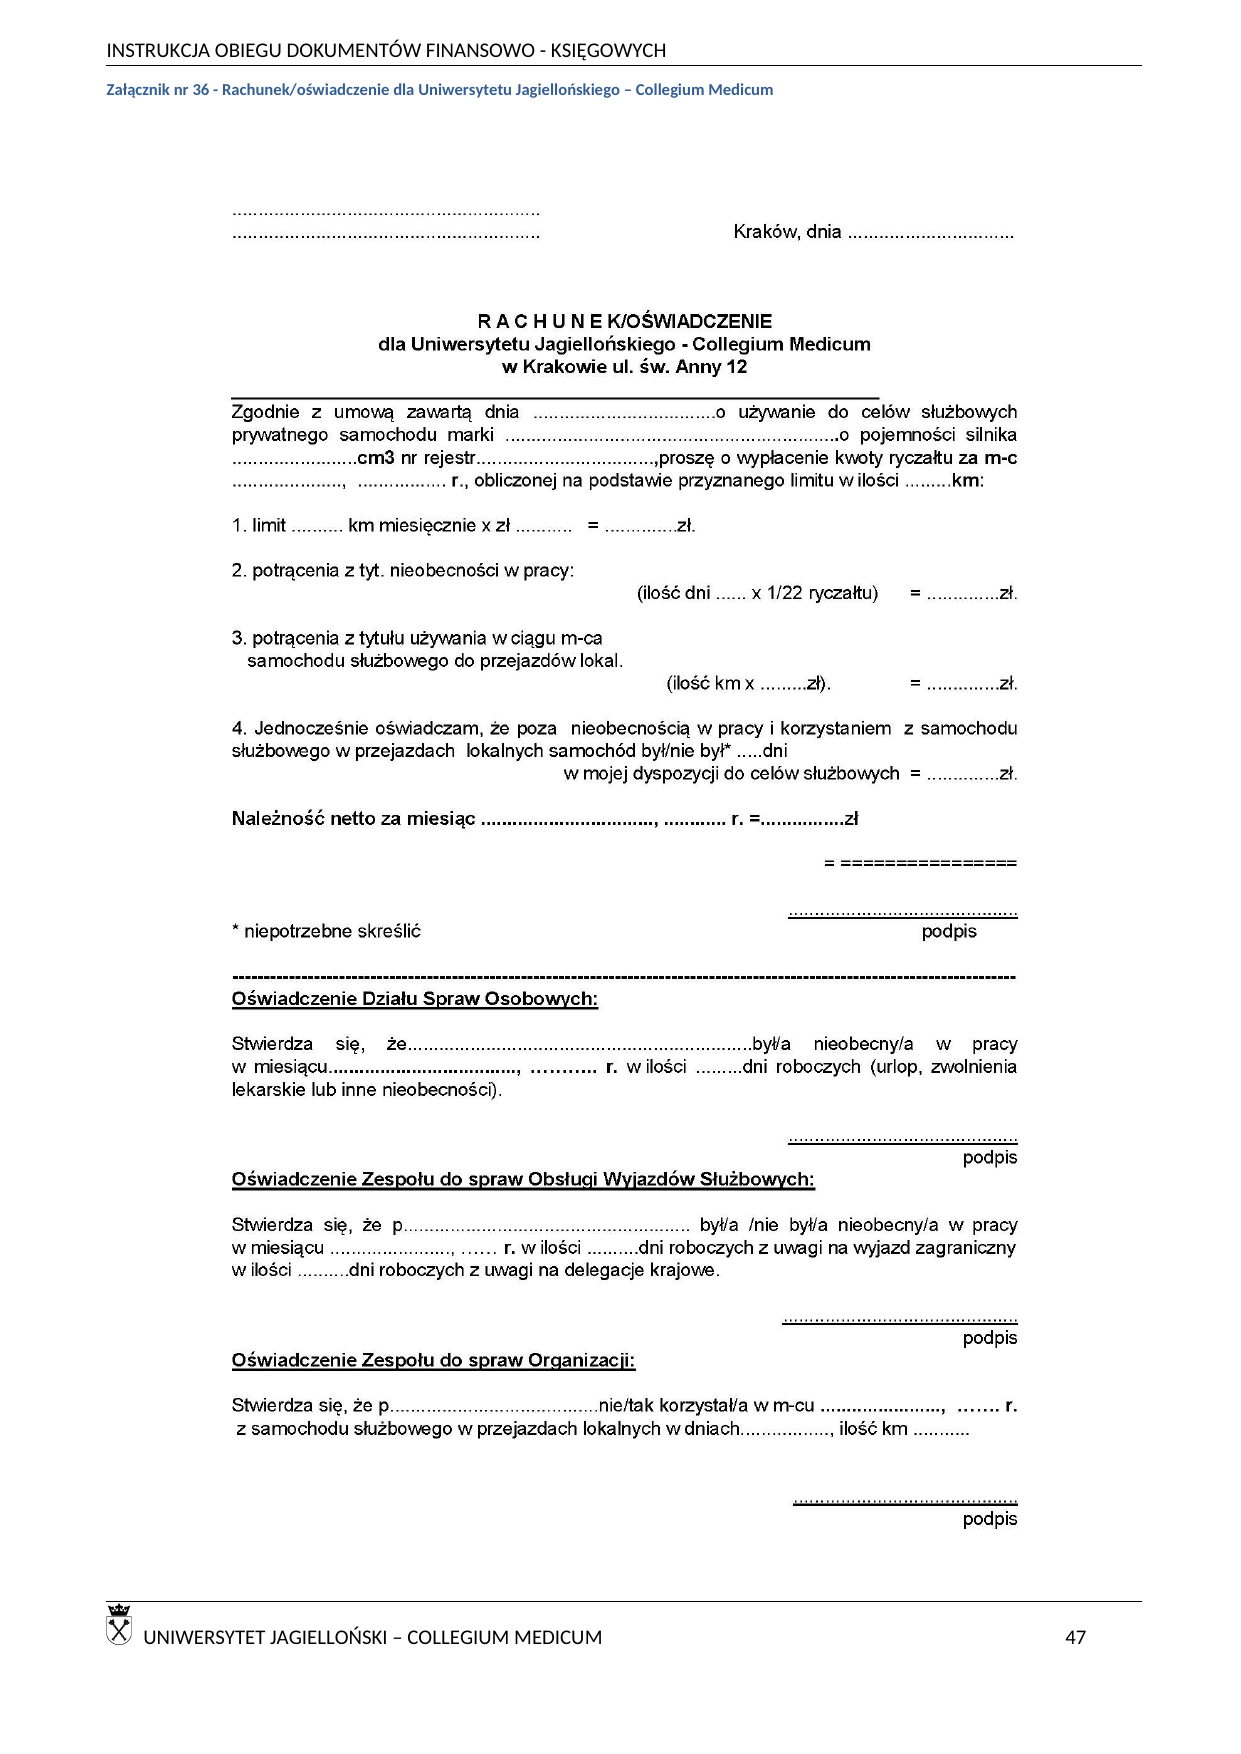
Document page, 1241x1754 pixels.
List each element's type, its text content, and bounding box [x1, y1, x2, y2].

picture [106, 111, 1143, 1576]
text Załącznik nr 36 - Rachunek/oświadczenie dla Uniwersytetu Jagiellońskiego – Collegium Medicum [106, 80, 1142, 100]
picture [106, 1603, 132, 1645]
